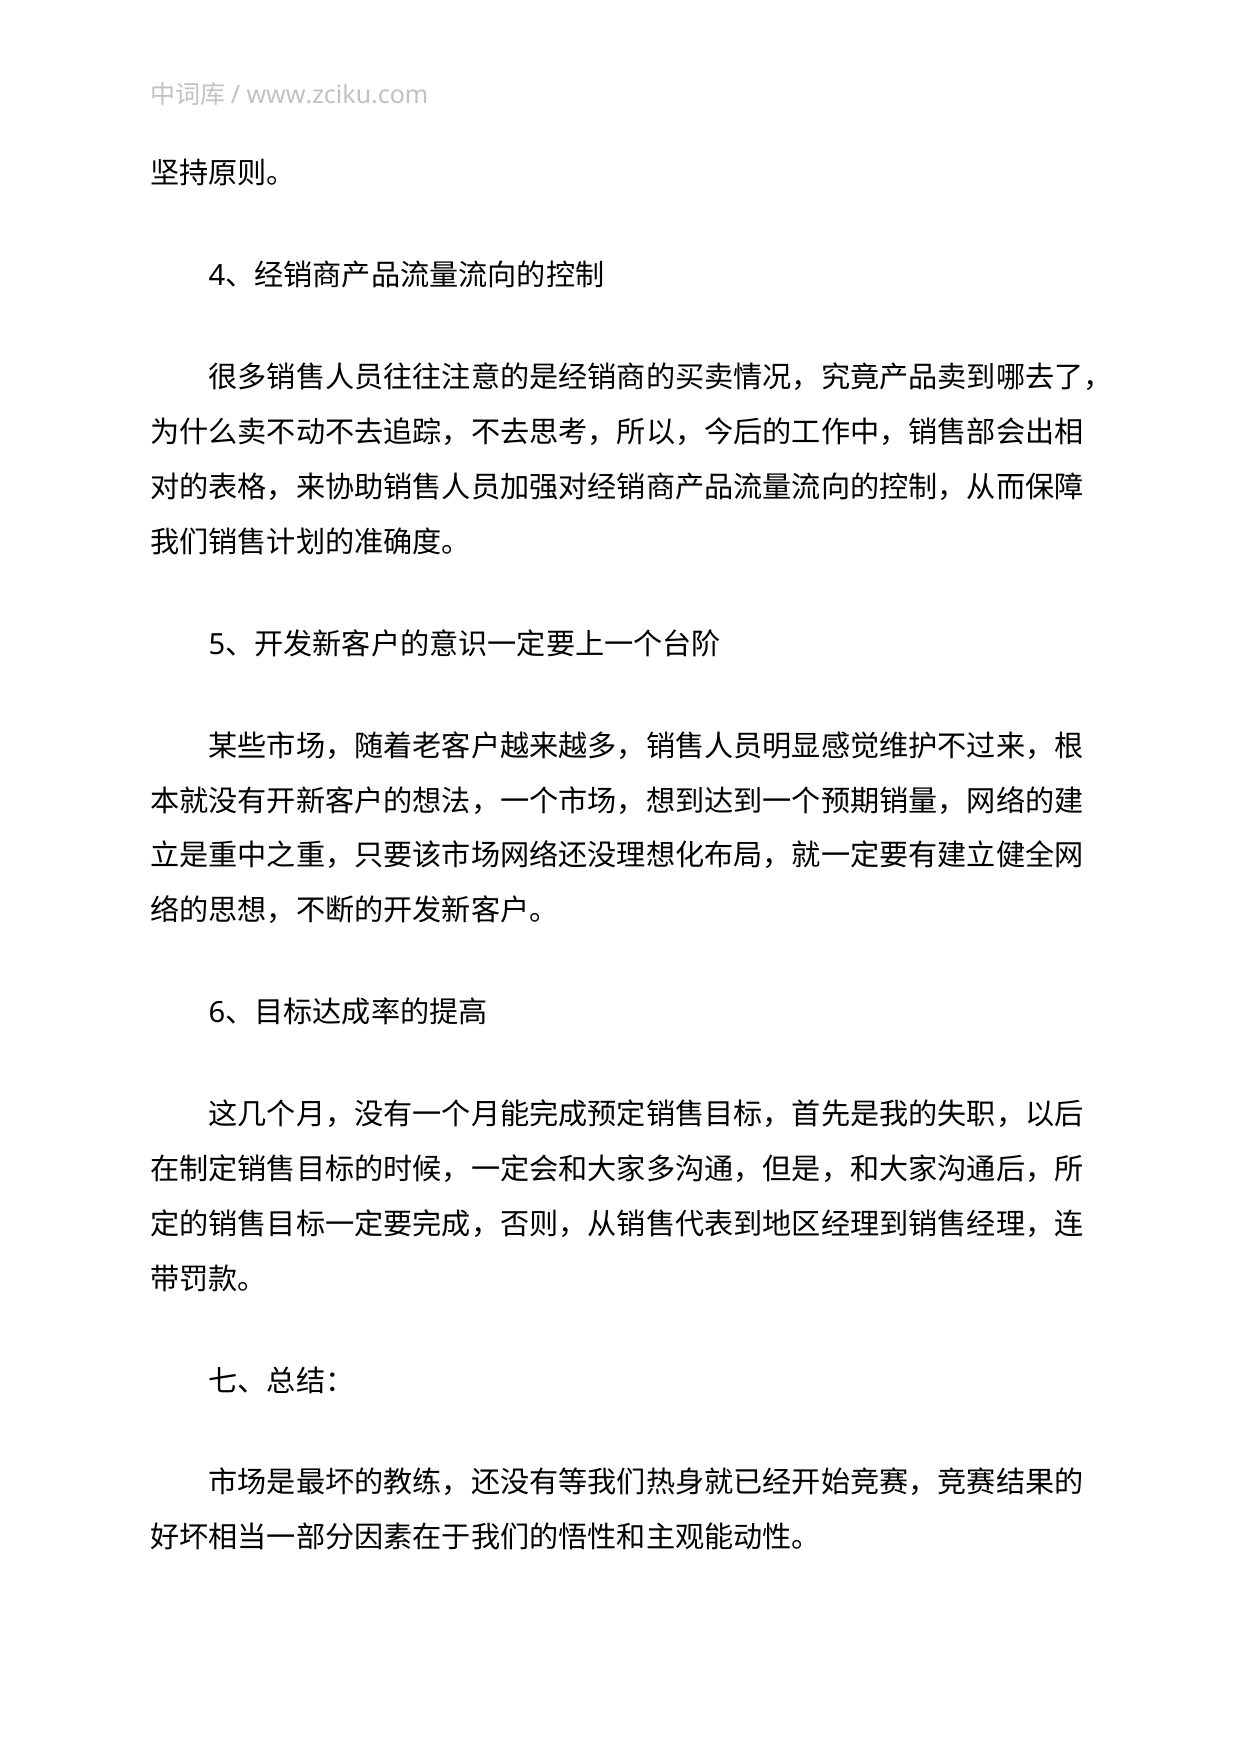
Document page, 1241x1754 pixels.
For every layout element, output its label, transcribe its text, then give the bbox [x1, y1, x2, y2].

text 这几个月，没有一个月能完成预定销售目标，首先是我的失职，以后在制定销售目标的时候，一定会和大家多沟通，但是，和大家沟通后，所定的销售目标一定要完成，否则，从销售代表到地区经理到销售经理，连带罚款。 [150, 1091, 1090, 1298]
text 七、总结： [150, 1357, 1090, 1399]
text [150, 150, 1090, 192]
text 某些市场，随着老客户越来越多，销售人员明显感觉维护不过来，根本就没有开新客户的想法，一个市场，想到达到一个预期销量，网络的建立是重中之重，只要该市场网络还没理想化布局，就一定要有建立健全网络的思想，不断的开发新客户。 [150, 722, 1090, 929]
text 4、经销商产品流量流向的控制 [150, 252, 1090, 294]
text 5、开发新客户的意识一定要上一个台阶 [150, 620, 1090, 663]
text 很多销售人员往往注意的是经销商的买卖情况，究竟产品卖到哪去了，为什么卖不动不去追踪，不去思考，所以，今后的工作中，销售部会出相对的表格，来协助销售人员加强对经销商产品流量流向的控制，从而保障我们销售计划的准确度。 [150, 354, 1090, 561]
text 市场是最坏的教练，还没有等我们热身就已经开始竞赛，竞赛结果的好坏相当一部分因素在于我们的悟性和主观能动性。 [150, 1459, 1090, 1556]
text 6、目标达成率的提高 [150, 989, 1090, 1031]
